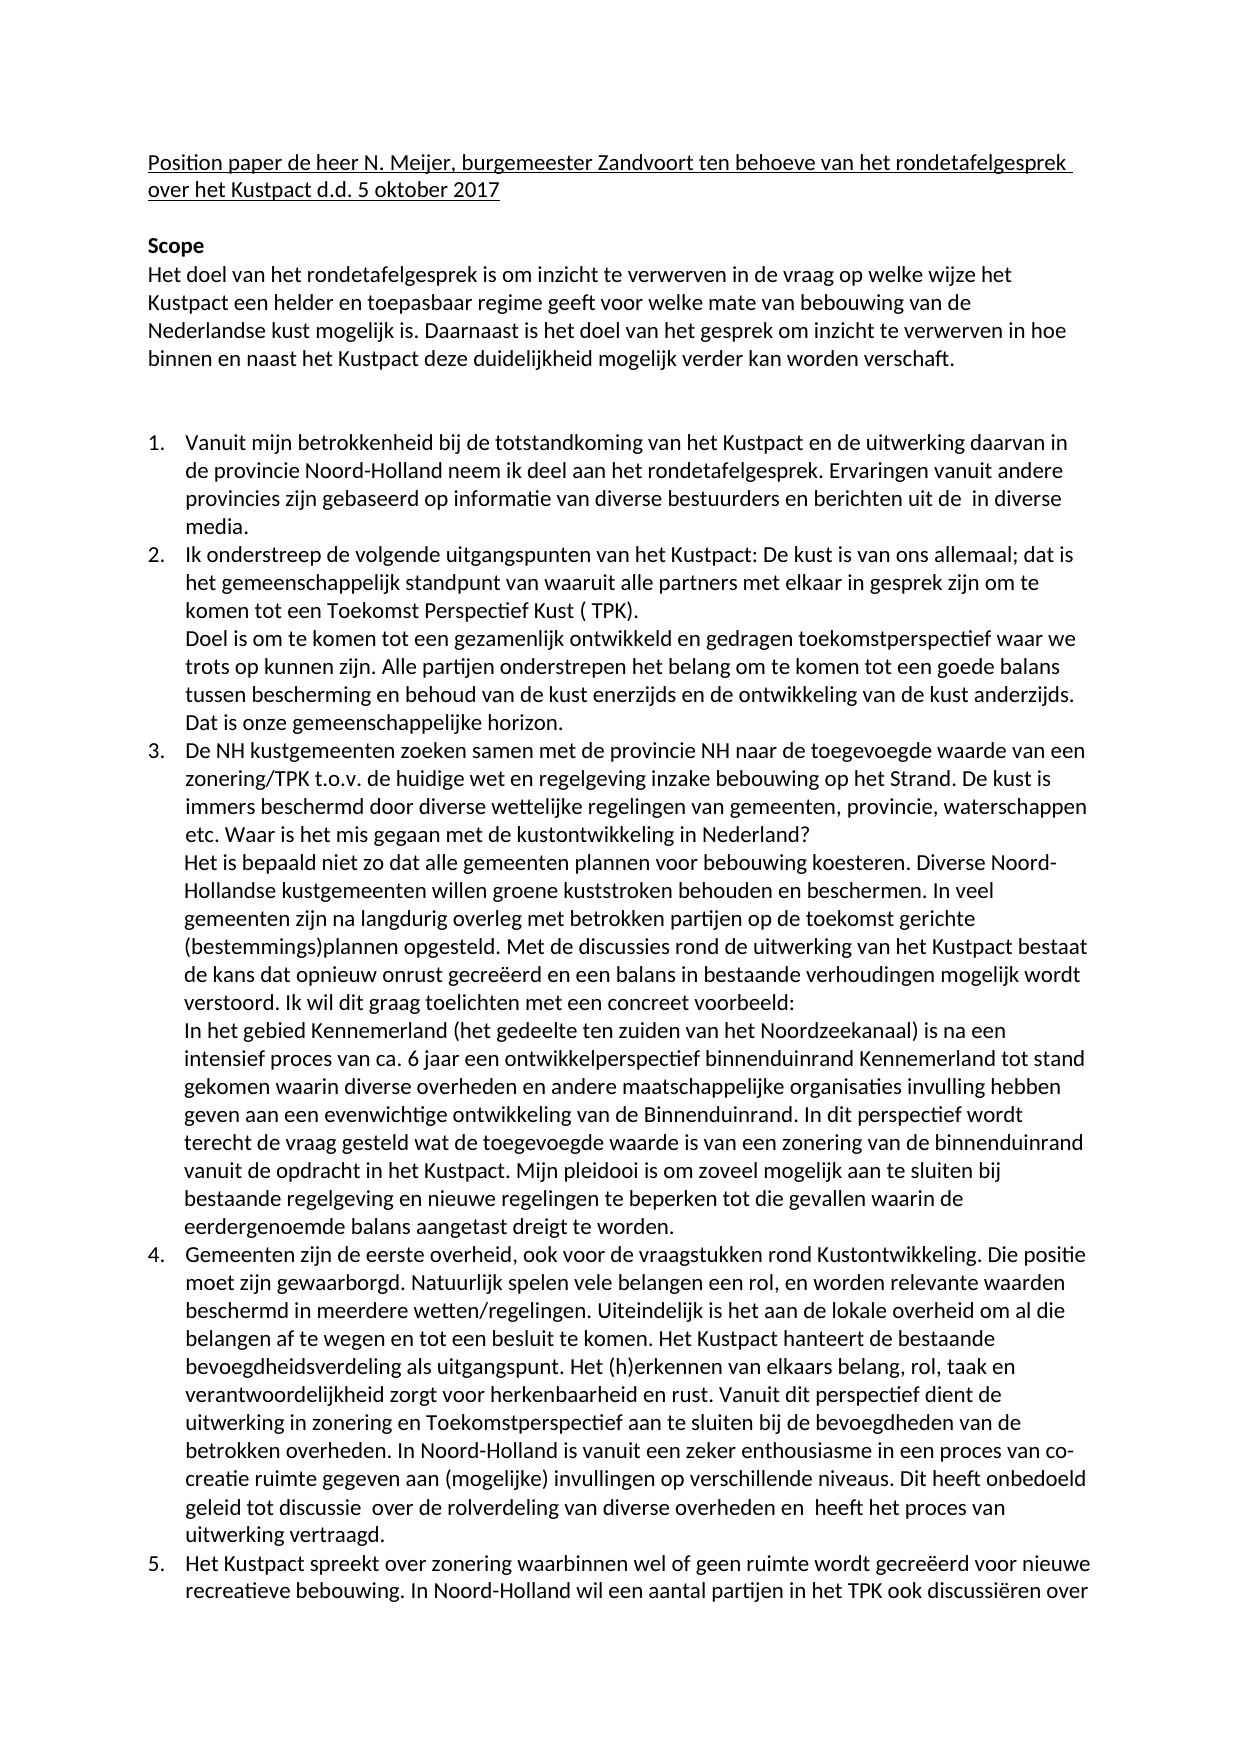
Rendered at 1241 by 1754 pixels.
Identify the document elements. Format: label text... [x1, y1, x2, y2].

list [148, 1549, 1093, 1605]
text In het gebied Kennemerland (het gedeelte ten zuiden van het Noordzeekanaal) is na een intensief proces van ca. 6 jaar een ontwikkelperspectief binnenduinrand Kennemerland tot stand gekomen waarin diverse overheden en andere maatschappelijke organisaties invulling hebben geven aan een evenwichtige ontwikkeling van de Binnenduinrand. In dit perspectief wordt terecht de vraag gesteld wat de toegevoegde waarde is van een zonering van de binnenduinrand vanuit de opdracht in het Kustpact. Mijn pleidooi is om zoveel mogelijk aan te sluiten bij bestaande regelgeving en nieuwe regelingen te beperken tot die gevallen waarin de eerdergenoemde balans aangetast dreigt te worden. [184, 1016, 1093, 1240]
text Position paper de heer N. Meijer, burgemeester Zandvoort ten behoeve van het rondetafelgesprek over het Kustpact d.d. 5 oktober 2017 [148, 148, 1093, 204]
list De NH kustgemeenten zoeken samen met de provincie NH naar de toegevoegde waarde van een zonering/TPK t.o.v. de huidige wet en regelgeving inzake bebouwing op het Strand. De kust is immers beschermd door diverse wettelijke regelingen van gemeenten, provincie, waterschappen etc. Waar is het mis gegaan met de kustontwikkeling in Nederland? [148, 736, 1093, 848]
text Het doel van het rondetafelgesprek is om inzicht te verwerven in de vraag op welke wijze het Kustpact een helder en toepasbaar regime geeft voor welke mate van bebouwing van de Nederlandse kust mogelijk is. Daarnaast is het doel van het gesprek om inzicht te verwerven in hoe binnen en naast het Kustpact deze duidelijkheid mogelijk verder kan worden verschaft. [148, 260, 1093, 372]
text Het is bepaald niet zo dat alle gemeenten plannen voor bebouwing koesteren. Diverse Noord-Hollandse kustgemeenten willen groene kuststroken behouden en beschermen. In veel gemeenten zijn na langdurig overleg met betrokken partijen op de toekomst gerichte (bestemmings)plannen opgesteld. Met de discussies rond de uitwerking van het Kustpact bestaat de kans dat opnieuw onrust gecreëerd en een balans in bestaande verhoudingen mogelijk wordt verstoord. Ik wil dit graag toelichten met een concreet voorbeeld: [184, 848, 1093, 1016]
text Scope [148, 232, 1093, 260]
list Gemeenten zijn de eerste overheid, ook voor de vraagstukken rond Kustontwikkeling. Die positie moet zijn gewaarborgd. Natuurlijk spelen vele belangen een rol, en worden relevante waarden beschermd in meerdere wetten/regelingen. Uiteindelijk is het aan de lokale overheid om al die belangen af te wegen en tot een besluit te komen. Het Kustpact hanteert de bestaande bevoegdheidsverdeling als uitgangspunt. Het (h)erkennen van elkaars belang, rol, taak en verantwoordelijkheid zorgt voor herkenbaarheid en rust. Vanuit dit perspectief dient de uitwerking in zonering en Toekomstperspectief aan te sluiten bij de bevoegdheden van de betrokken overheden. In Noord-Holland is vanuit een zeker enthousiasme in een proces van co-creatie ruimte gegeven aan (mogelijke) invullingen op verschillende niveaus. Dit heeft onbedoeld geleid tot discussie over de rolverdeling van diverse overheden en heeft het proces van uitwerking vertraagd. [148, 1240, 1093, 1549]
list Ik onderstreep de volgende uitgangspunten van het Kustpact: De kust is van ons allemaal; dat is het gemeenschappelijk standpunt van waaruit alle partners met elkaar in gesprek zijn om te komen tot een Toekomst Perspectief Kust ( TPK). Doel is om te komen tot een gezamenlijk ontwikkeld en gedragen toekomstperspectief waar we trots op kunnen zijn. Alle partijen onderstrepen het belang om te komen tot een goede balans tussen bescherming en behoud van de kust enerzijds en de ontwikkeling van de kust anderzijds. Dat is onze gemeenschappelijke horizon. [148, 540, 1093, 736]
list Vanuit mijn betrokkenheid bij de totstandkoming van het Kustpact en de uitwerking daarvan in de provincie Noord-Holland neem ik deel aan het rondetafelgesprek. Ervaringen vanuit andere provincies zijn gebaseerd op informatie van diverse bestuurders en berichten uit de in diverse media. [148, 428, 1093, 540]
